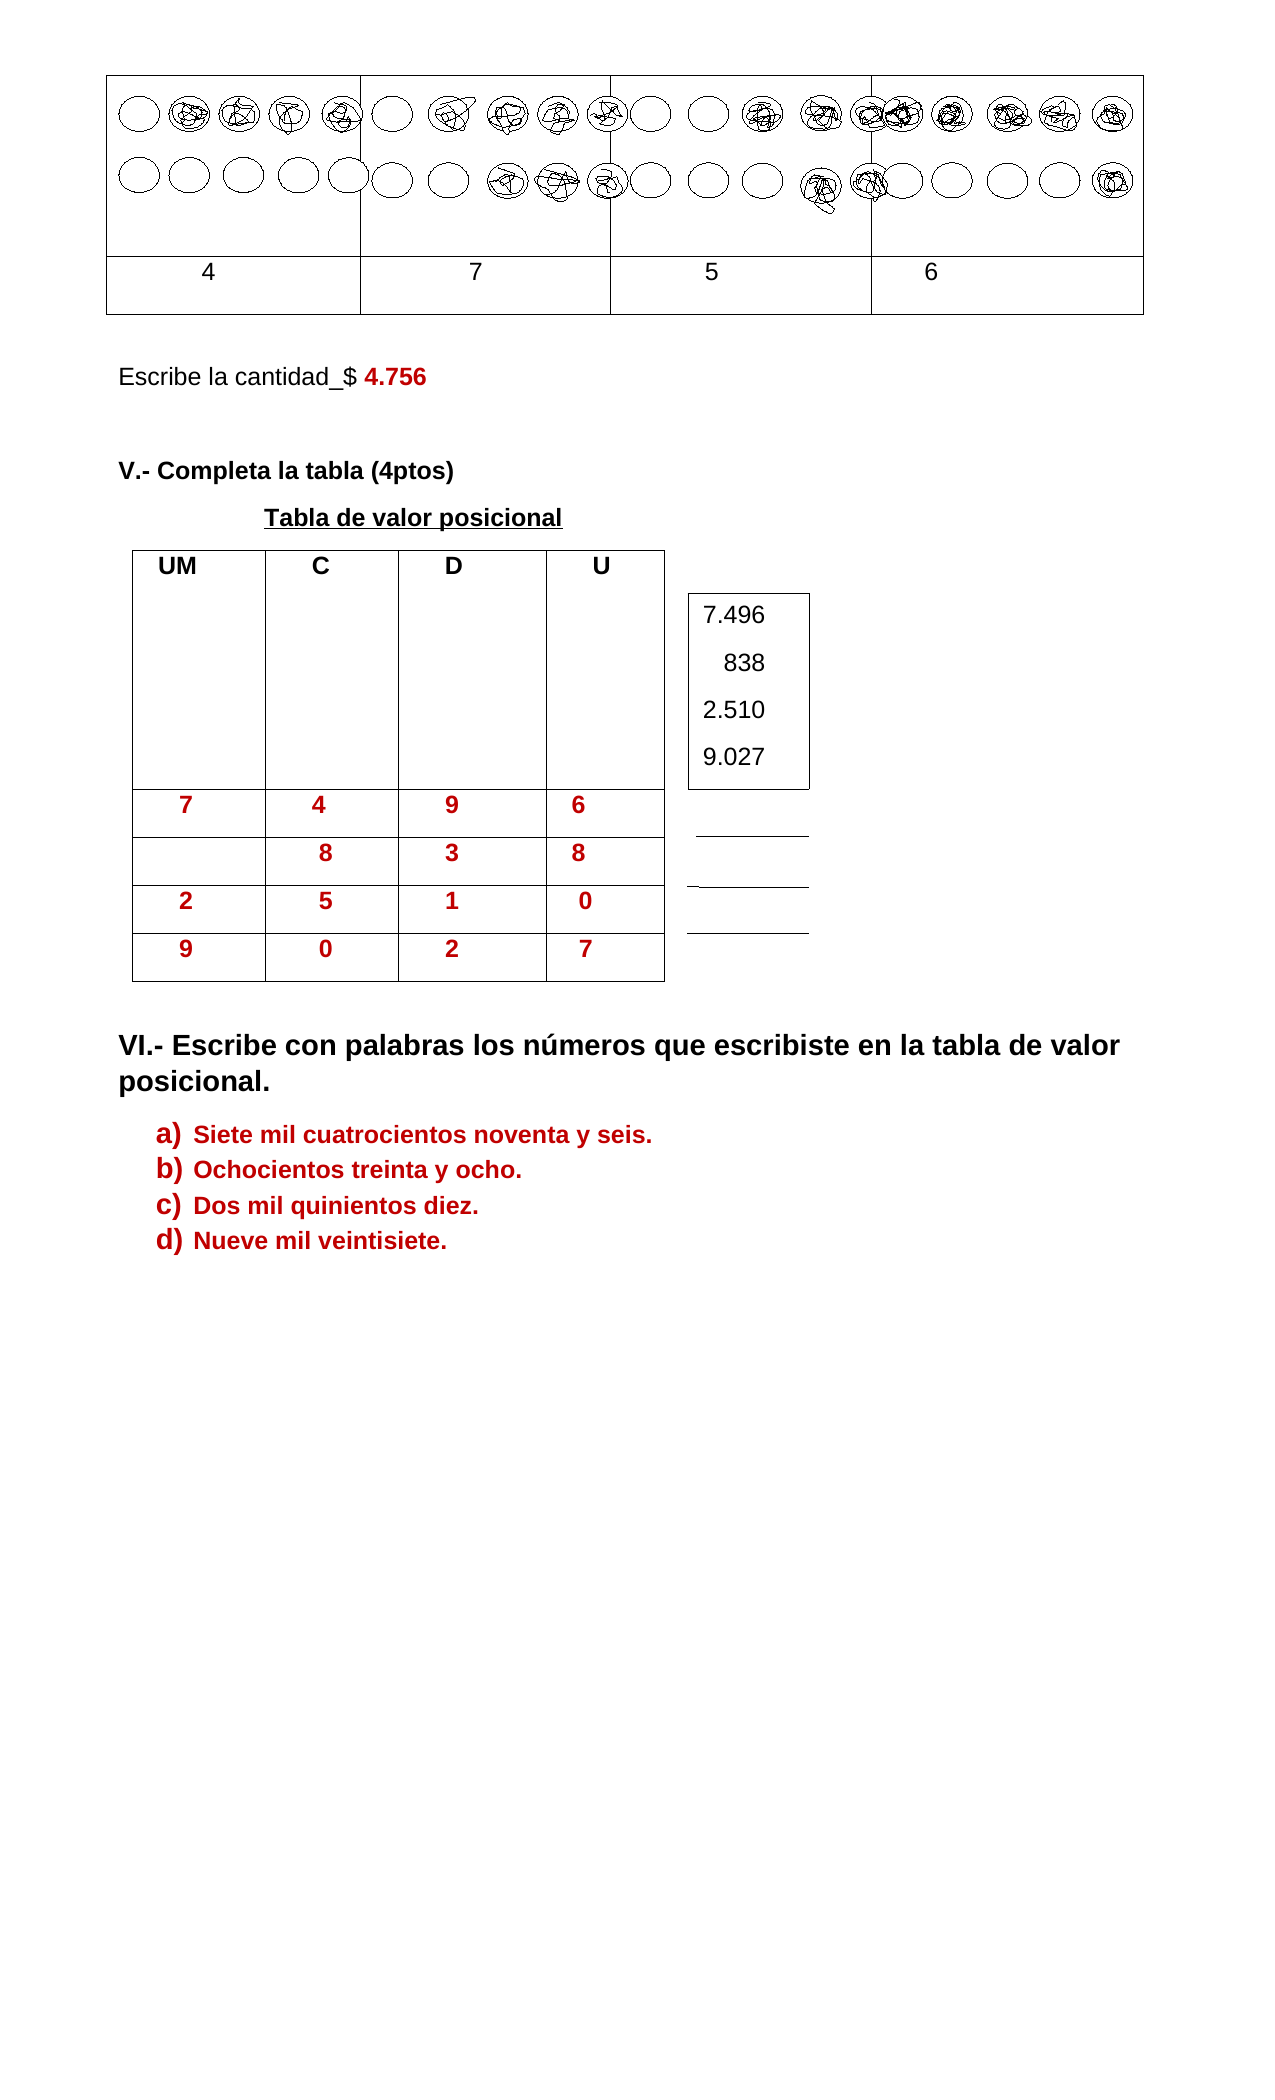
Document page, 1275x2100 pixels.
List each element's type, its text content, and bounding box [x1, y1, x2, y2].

list Nueve mil veintisiete. [156, 1222, 1200, 1256]
table_cell [361, 76, 610, 256]
table_cell 2 [399, 934, 546, 981]
list Siete mil cuatrocientos noventa y seis. [156, 1116, 1200, 1149]
table_header U [547, 551, 664, 789]
table_cell 0 [547, 886, 664, 933]
table_cell 5 [266, 886, 398, 933]
table_cell 0 [266, 934, 398, 981]
text VI.- Escribe con palabras los números que escribiste en la tabla de valor posicional. [118, 1028, 1200, 1097]
table_cell 7 [361, 257, 610, 314]
table_cell 6 [547, 790, 664, 837]
table_cell [611, 76, 871, 256]
table_cell 4 [266, 790, 398, 837]
table_cell 9 [133, 934, 265, 981]
list Dos mil quinientos diez. [156, 1187, 1200, 1220]
list Ochocientos treinta y ocho. [156, 1151, 1200, 1185]
table_cell 6 [872, 257, 1143, 314]
table_header C [266, 551, 398, 789]
table_cell [872, 76, 1143, 256]
table_cell 8 [266, 838, 398, 885]
table_cell 4 [107, 257, 360, 314]
table_cell 7 [547, 934, 664, 981]
table_cell 8 [547, 838, 664, 885]
table_cell 2 [133, 886, 265, 933]
text Escribe la cantidad_$ 4.756 [118, 362, 1200, 391]
table_header D [399, 551, 546, 789]
text V.- Completa la tabla (4ptos) [118, 456, 1200, 485]
table_cell 5 [611, 257, 871, 314]
text Tabla de valor posicional [118, 503, 1200, 532]
table_cell 7 [133, 790, 265, 837]
table_cell 9 [399, 790, 546, 837]
table_cell 1 [399, 886, 546, 933]
table_cell [107, 76, 360, 256]
table_header UM [133, 551, 265, 789]
table_cell 3 [399, 838, 546, 885]
table_cell [133, 838, 265, 885]
